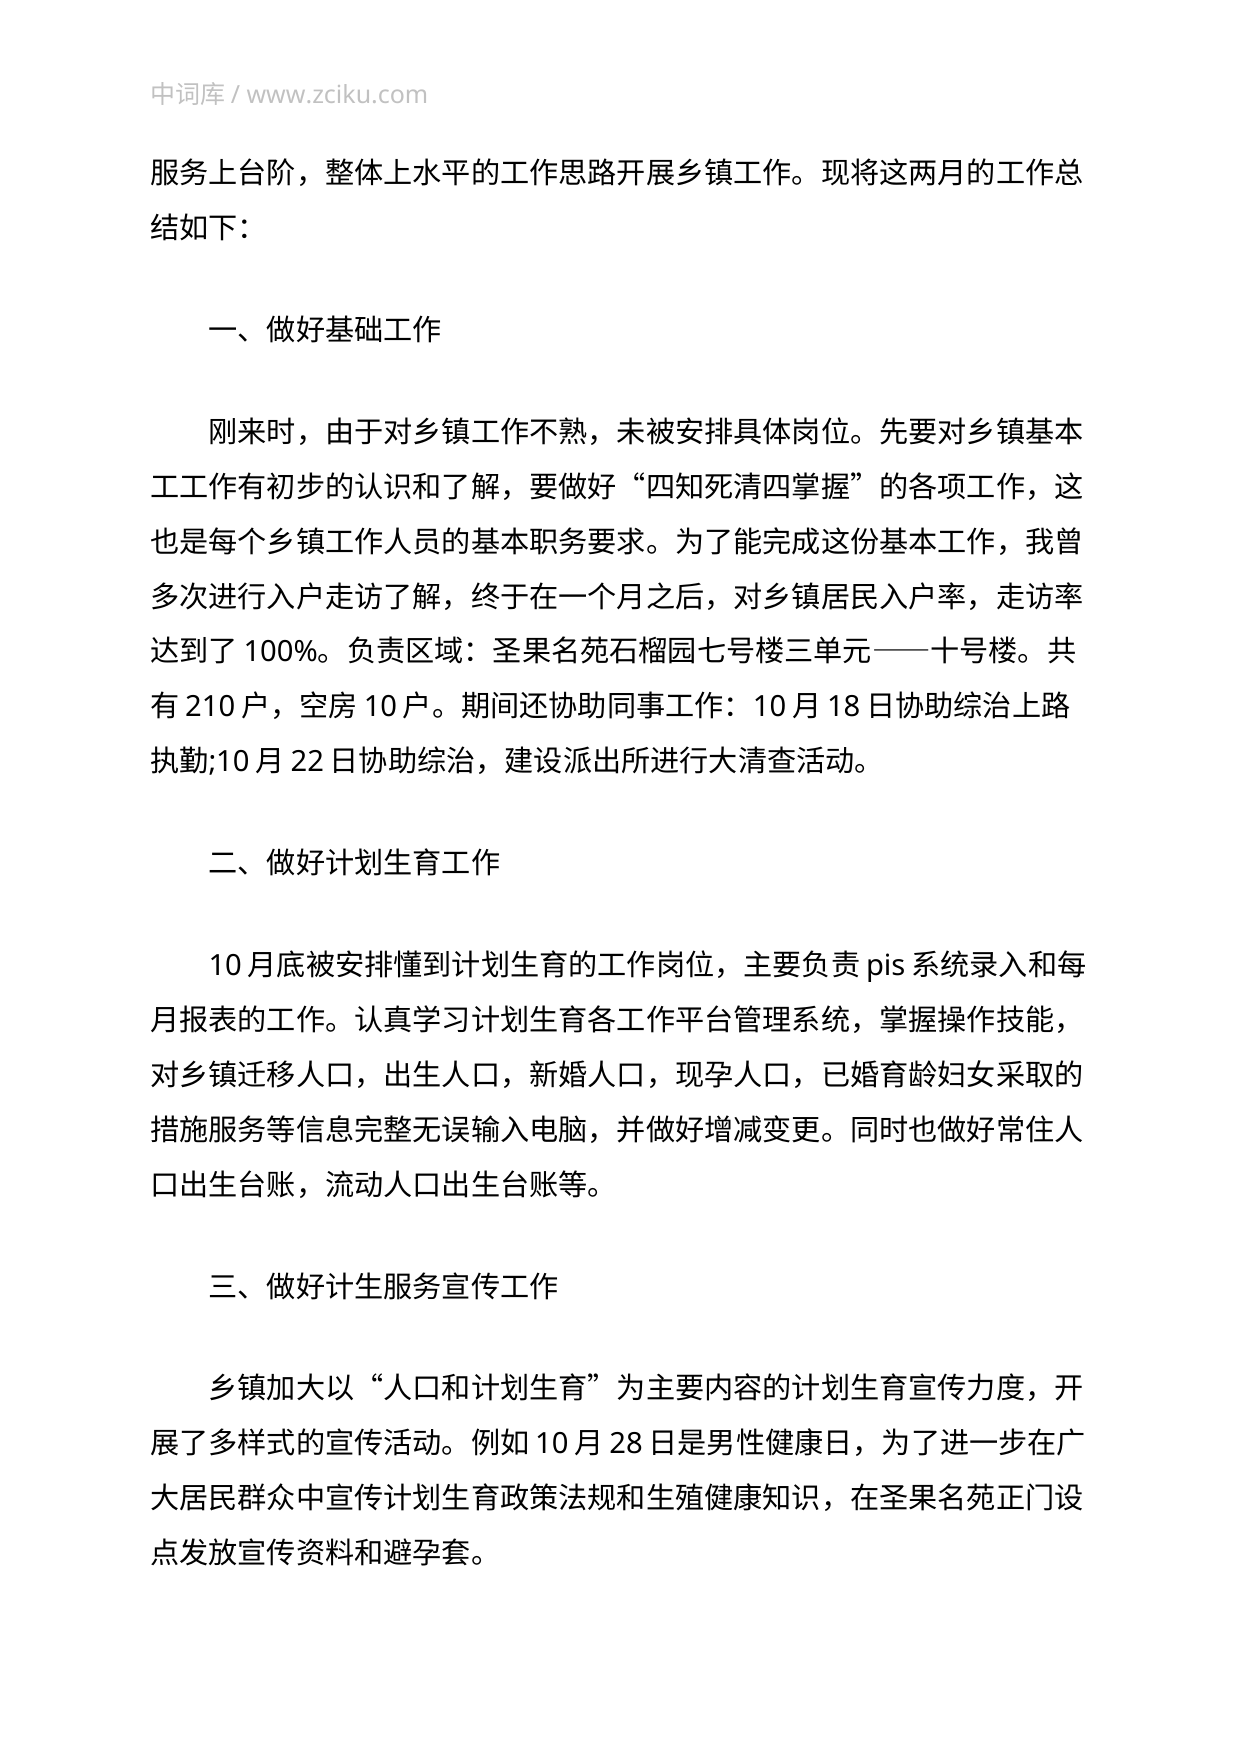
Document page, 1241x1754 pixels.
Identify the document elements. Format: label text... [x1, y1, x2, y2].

text 二、做好计划生育工作 [150, 840, 1090, 882]
text 三、做好计生服务宣传工作 [150, 1263, 1090, 1306]
text 一、做好基础工作 [150, 307, 1090, 349]
text 乡镇加大以“人口和计划生育”为主要内容的计划生育宣传力度，开展了多样式的宣传活动。例如10月28日是男性健康日，为了进一步在广大居民群众中宣传计划生育政策法规和生殖健康知识，在圣果名苑正门设点发放宣传资料和避孕套。 [150, 1365, 1090, 1572]
text 10月底被安排懂到计划生育的工作岗位，主要负责pis系统录入和每月报表的工作。认真学习计划生育各工作平台管理系统，掌握操作技能，对乡镇迁移人口，出生人口，新婚人口，现孕人口，已婚育龄妇女采取的措施服务等信息完整无误输入电脑，并做好增减变更。同时也做好常住人口出生台账，流动人口出生台账等。 [150, 942, 1090, 1204]
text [150, 150, 1090, 247]
text 刚来时，由于对乡镇工作不熟，未被安排具体岗位。先要对乡镇基本工工作有初步的认识和了解，要做好“四知死清四掌握”的各项工作，这也是每个乡镇工作人员的基本职务要求。为了能完成这份基本工作，我曾多次进行入户走访了解，终于在一个月之后，对乡镇居民入户率，走访率达到了100%。负责区域：圣果名苑石榴园七号楼三单元——十号楼。共有210户，空房10户。期间还协助同事工作：10月18日协助综治上路执勤;10月22日协助综治，建设派出所进行大清查活动。 [150, 408, 1090, 780]
